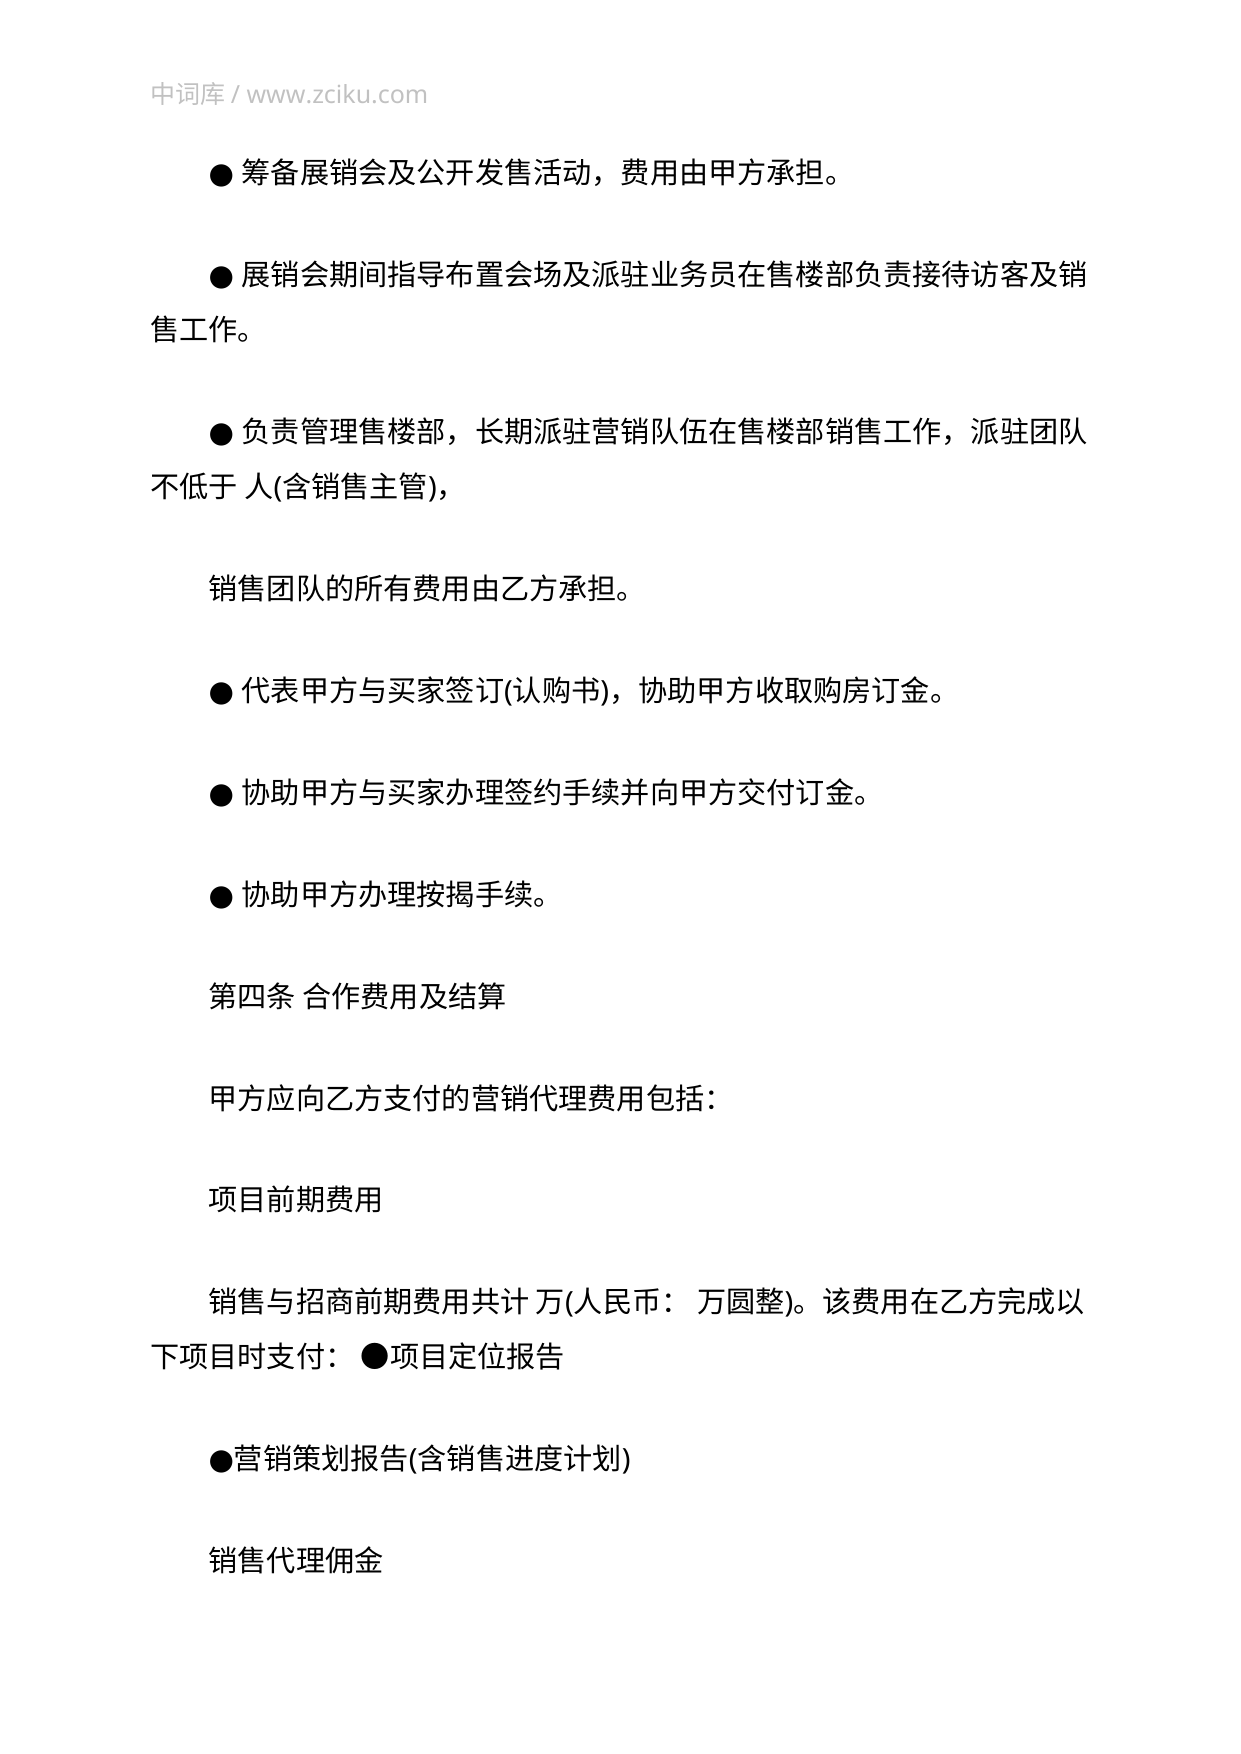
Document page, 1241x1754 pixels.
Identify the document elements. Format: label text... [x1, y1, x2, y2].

text 甲方应向乙方支付的营销代理费用包括： [150, 1075, 1090, 1117]
text ● 协助甲方办理按揭手续。 [150, 871, 1090, 914]
text 销售与招商前期费用共计 万(人民币： 万圆整)。该费用在乙方完成以下项目时支付： ●项目定位报告 [150, 1279, 1090, 1376]
text 销售代理佣金 [150, 1537, 1090, 1580]
text ● 代表甲方与买家签订(认购书)，协助甲方收取购房订金。 [150, 667, 1090, 710]
text ● 负责管理售楼部，长期派驻营销队伍在售楼部销售工作，派驻团队不低于 人(含销售主管)， [150, 409, 1090, 506]
text ● 协助甲方与买家办理签约手续并向甲方交付订金。 [150, 769, 1090, 812]
text 销售团队的所有费用由乙方承担。 [150, 566, 1090, 608]
text 项目前期费用 [150, 1177, 1090, 1219]
text 第四条 合作费用及结算 [150, 973, 1090, 1016]
text ● 展销会期间指导布置会场及派驻业务员在售楼部负责接待访客及销售工作。 [150, 252, 1090, 349]
text ● 筹备展销会及公开发售活动，费用由甲方承担。 [150, 150, 1090, 192]
text ●营销策划报告(含销售进度计划) [150, 1436, 1090, 1478]
